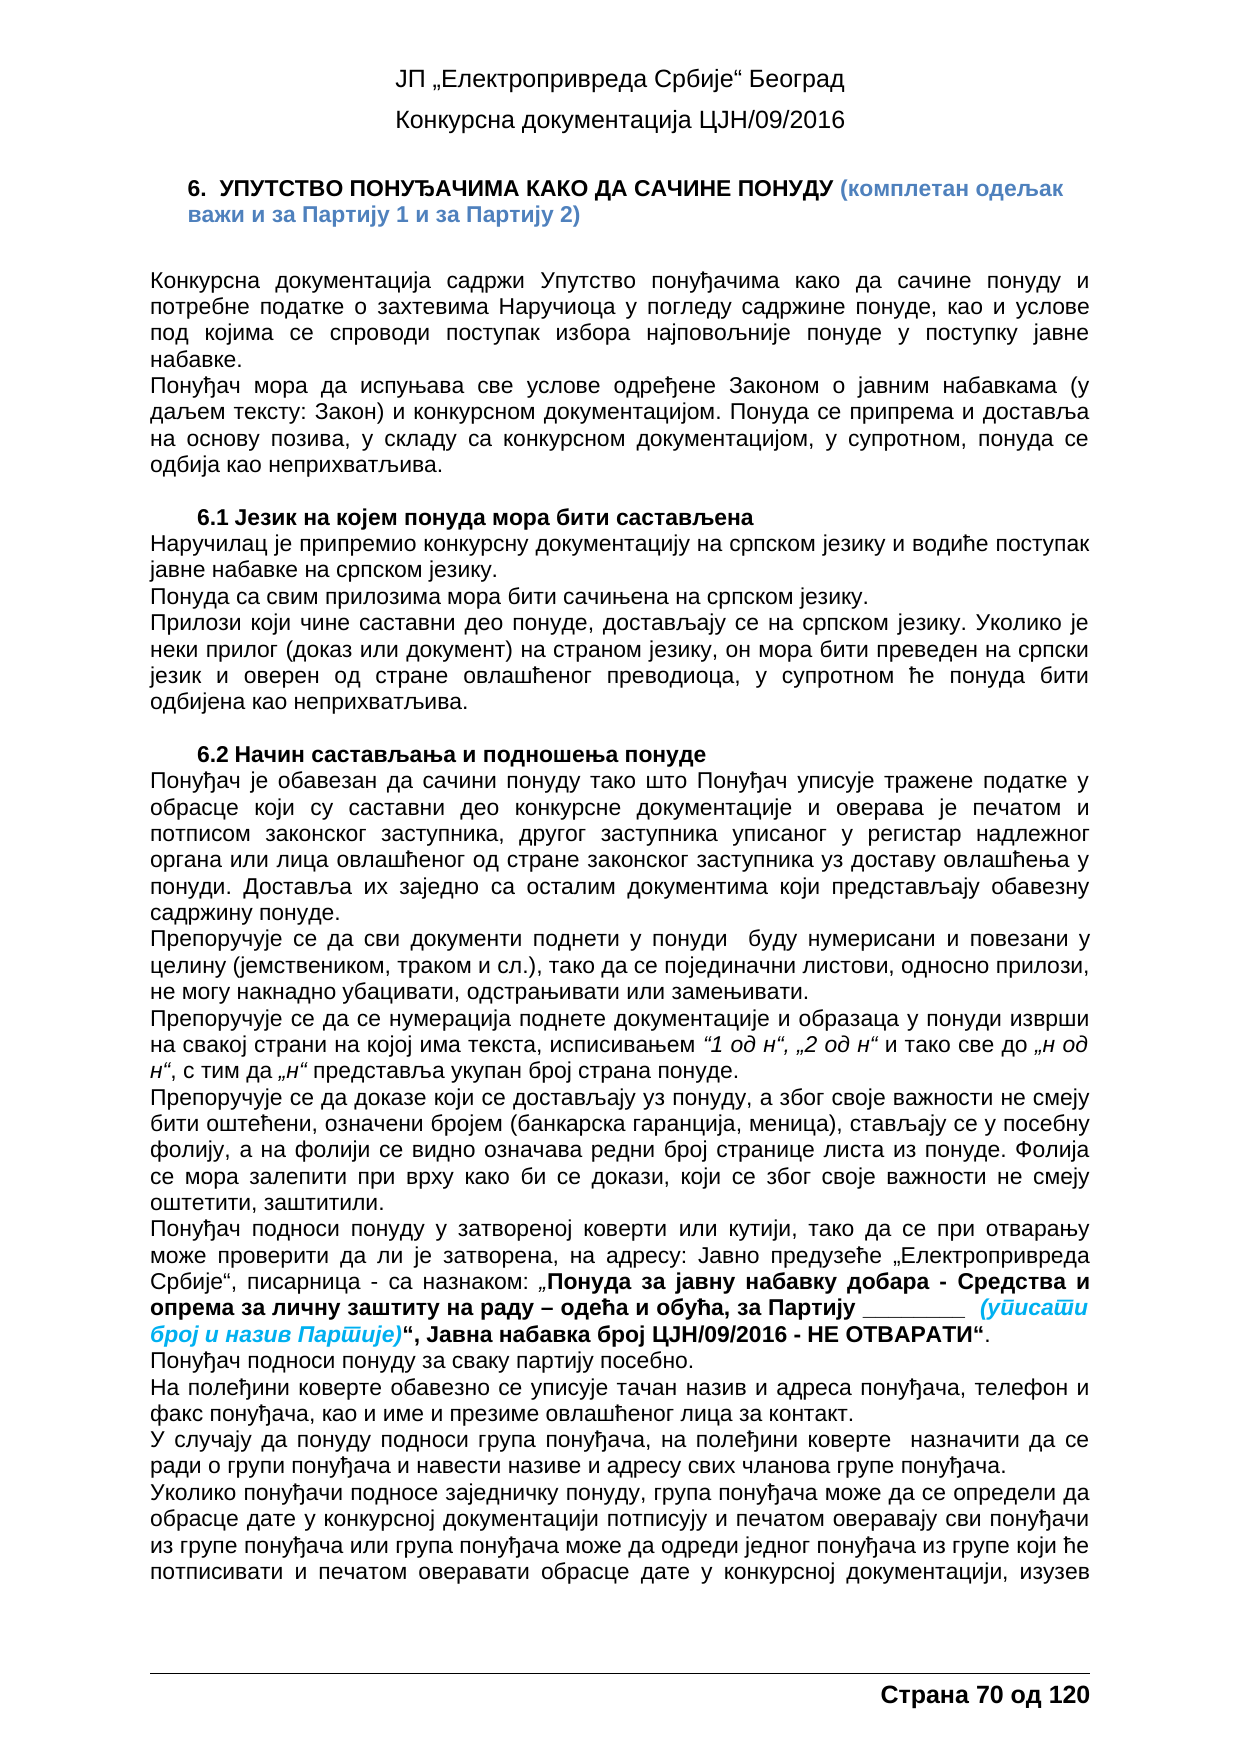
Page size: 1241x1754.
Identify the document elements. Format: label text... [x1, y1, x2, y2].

text На полеђини коверте обавезно се уписује тачан назив и адреса понуђача, телефон и факс понуђача, као и име и презиме овлашћеног лица за контакт. [150, 1373, 1090, 1426]
list Језик на којем понуда мора бити састављена [197, 504, 1090, 530]
text У случају да понуду подноси група понуђача, на полеђини коверте назначити да се ради о групи понуђача и навести називе и адресу свих чланова групе понуђача. [150, 1426, 1090, 1479]
text Понуђач подноси понуду у затвореној коверти или кутији, тако да се при отварању може проверити да ли је затворена, на адресу: Јавно предузеће „Електропривреда Србије“, писарница - са назнаком: „Понуда за јавну набавку добара - Средства и опрема за личну заштиту на раду – одећа и обућа, за Партију ________ (уписати број и назив Партије)“, Јавна набавка број ЦЈН/09/2016 - НЕ ОТВАРАТИ“. [150, 1215, 1090, 1347]
text Понуда са свим прилозима мора бити сачињена на српском језику. [150, 583, 1090, 609]
text Понуђач је обавезан да сачини понуду тако што Понуђач уписује тражене податке у обрасце који су саставни део конкурсне документације и оверава је печатом и потписом законског заступника, другог заступника уписаног у регистар надлежног органа или лица овлашћеног од стране законског заступника уз доставу овлашћења у понуди. Доставља их заједно са осталим документима који представљају обавезну садржину понуде. [150, 767, 1090, 925]
list Начин састављања и подношења понуде [197, 741, 1090, 767]
text 6. УПУТСТВО ПОНУЂАЧИМА КАКО ДА САЧИНЕ ПОНУДУ (комплетан одељак важи и за Партију 1 и за Партију 2) [187, 175, 1090, 228]
text Препоручује се да сви документи поднети у понуди буду нумерисани и повезани у целину (јемствеником, траком и сл.), тако да се појединачни листови, односно прилози, не могу накнадно убацивати, одстрањивати или замењивати. [150, 925, 1090, 1004]
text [150, 1479, 1090, 1584]
text Понуђач подноси понуду за сваку партију посебно. [150, 1347, 1090, 1373]
text Наручилац је припремио конкурсну документацију на српском језику и водиће поступак јавне набавке на српском језику. [150, 530, 1090, 583]
text Понуђач мора да испуњава све услове одређене Законом о јавним набавкама (у даљем тексту: Закон) и конкурсном документацијом. Понуда се припрема и доставља на основу позива, у складу са конкурсном документацијом, у супротном, понуда се одбија као неприхватљива. [150, 372, 1090, 477]
text Конкурсна документација садржи Упутство понуђачима како да сачине понуду и потребне податке о захтевима Наручиоца у погледу садржине понуде, као и услове под којима се спроводи поступак избора најповољније понуде у поступку јавне набавке. [150, 267, 1090, 372]
text Препоручује се да се нумерација поднете документације и образаца у понуди изврши на свакоj страни на којој има текста, исписивањем “1 од н“, „2 од н“ и тако све до „н од н“, с тим да „н“ представља укупан број страна понуде. [150, 1004, 1090, 1083]
text Прилози који чине саставни део понуде, достављају се на српском језику. Уколико је неки прилог (доказ или документ) на страном језику, он мора бити преведен на српски језик и оверен од стране овлашћеног преводиоца, у супротном ће понуда бити одбијена као неприхватљива. [150, 609, 1090, 714]
text Препоручује се да доказе који се достављају уз понуду, а због своје важности не смеју бити оштећени, означени бројем (банкарска гаранција, меница), стављају се у посебну фолију, а на фолији се видно означава редни број странице листа из понуде. Фолија се мора залепити при врху како би се докази, који се због своје важности не смеју оштетити, заштитили. [150, 1083, 1090, 1215]
